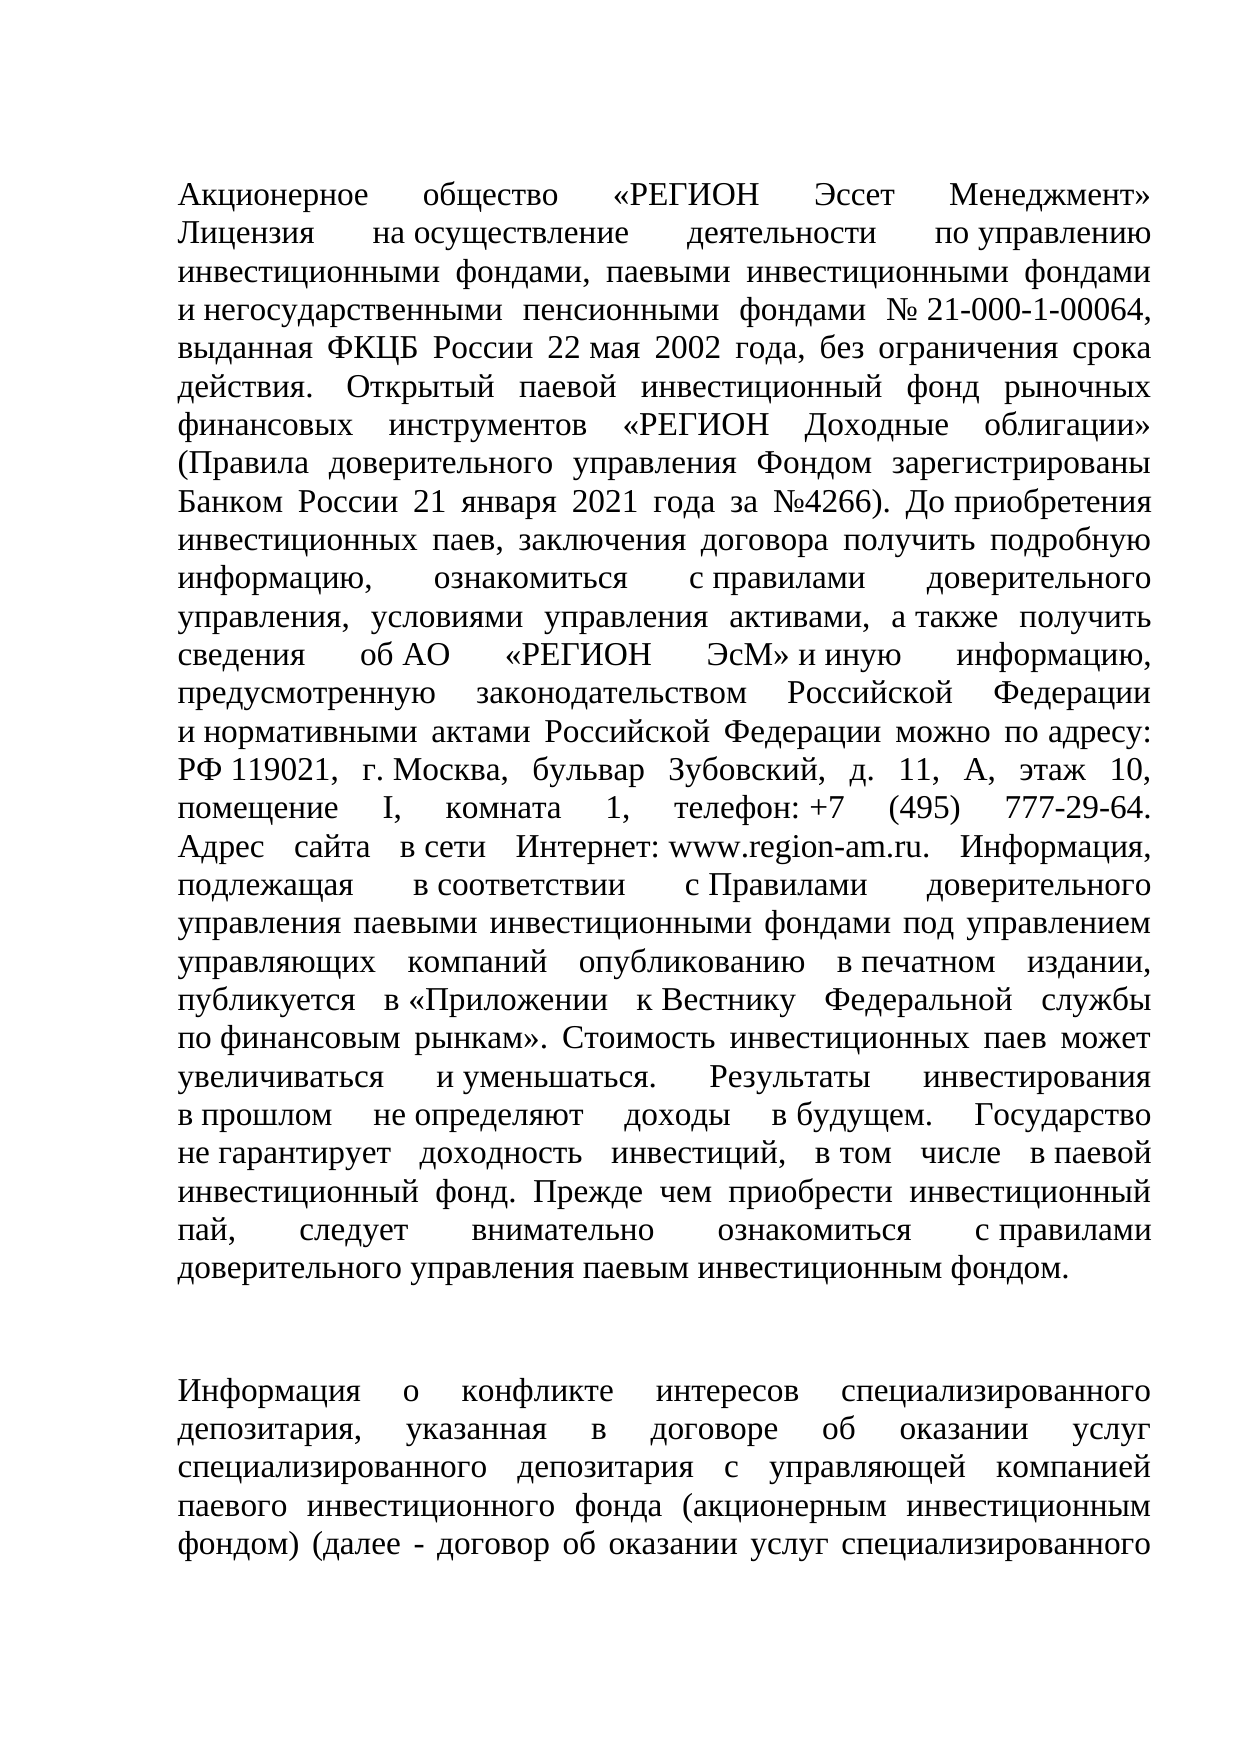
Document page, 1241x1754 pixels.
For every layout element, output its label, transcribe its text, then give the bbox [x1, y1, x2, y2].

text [177, 1370, 1152, 1562]
text Акционерное общество «РЕГИОН Эссет Менеджмент» Лицензия на осуществление деятельности по управлению инвестиционными фондами, паевыми инвестиционными фондами и негосударственными пенсионными фондами № 21-000-1-00064, выданная ФКЦБ России 22 мая 2002 года, без ограничения срока действия. Открытый паевой инвестиционный фонд рыночных финансовых инструментов «РЕГИОН Доходные облигации» (Правила доверительного управления Фондом зарегистрированы Банком России 21 января 2021 года за №4266). До приобретения инвестиционных паев, заключения договора получить подробную информацию, ознакомиться с правилами доверительного управления, условиями управления активами, а также получить сведения об АО «РЕГИОН ЭсМ» и иную информацию, предусмотренную законодательством Российской Федерации и нормативными актами Российской Федерации можно по адресу: РФ 119021, г. Москва, бульвар Зубовский, д. 11, А, этаж 10, помещение I, комната 1, телефон: +7 (495) 777-29-64. Адрес сайта в сети Интернет: www.region-am.ru. Информация, подлежащая в соответствии с Правилами доверительного управления паевыми инвестиционными фондами под управлением управляющих компаний опубликованию в печатном издании, публикуется в «Приложении к Вестнику Федеральной службы по финансовым рынкам». Стоимость инвестиционных паев может увеличиваться и уменьшаться. Результаты инвестирования в прошлом не определяют доходы в будущем. Государство не гарантирует доходность инвестиций, в том числе в паевой инвестиционный фонд. Прежде чем приобрести инвестиционный пай, следует внимательно ознакомиться с правилами доверительного управления паевым инвестиционным фондом. [177, 174, 1152, 1286]
